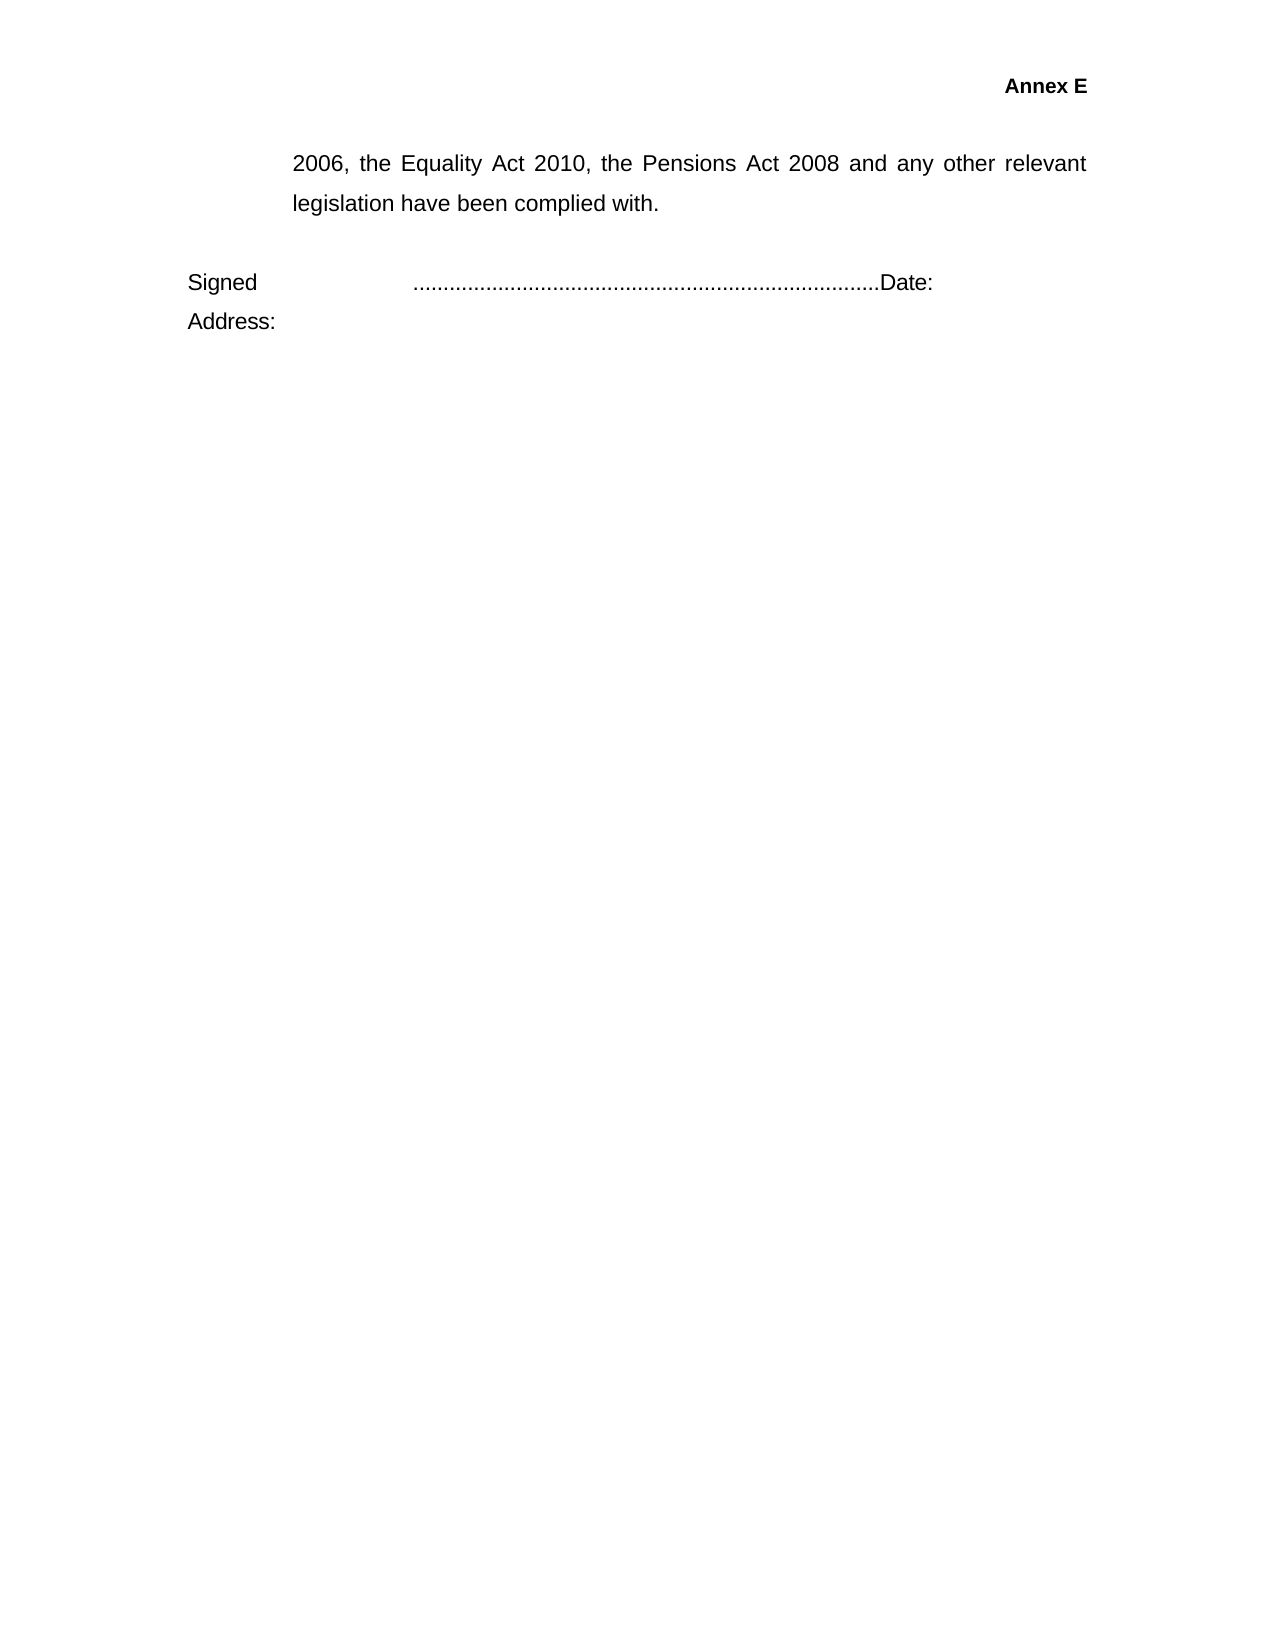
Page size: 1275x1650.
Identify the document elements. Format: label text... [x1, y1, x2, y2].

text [187, 150, 1087, 216]
text Address: [187, 308, 1087, 334]
text Signed .............................................................................Date: [187, 268, 1087, 295]
